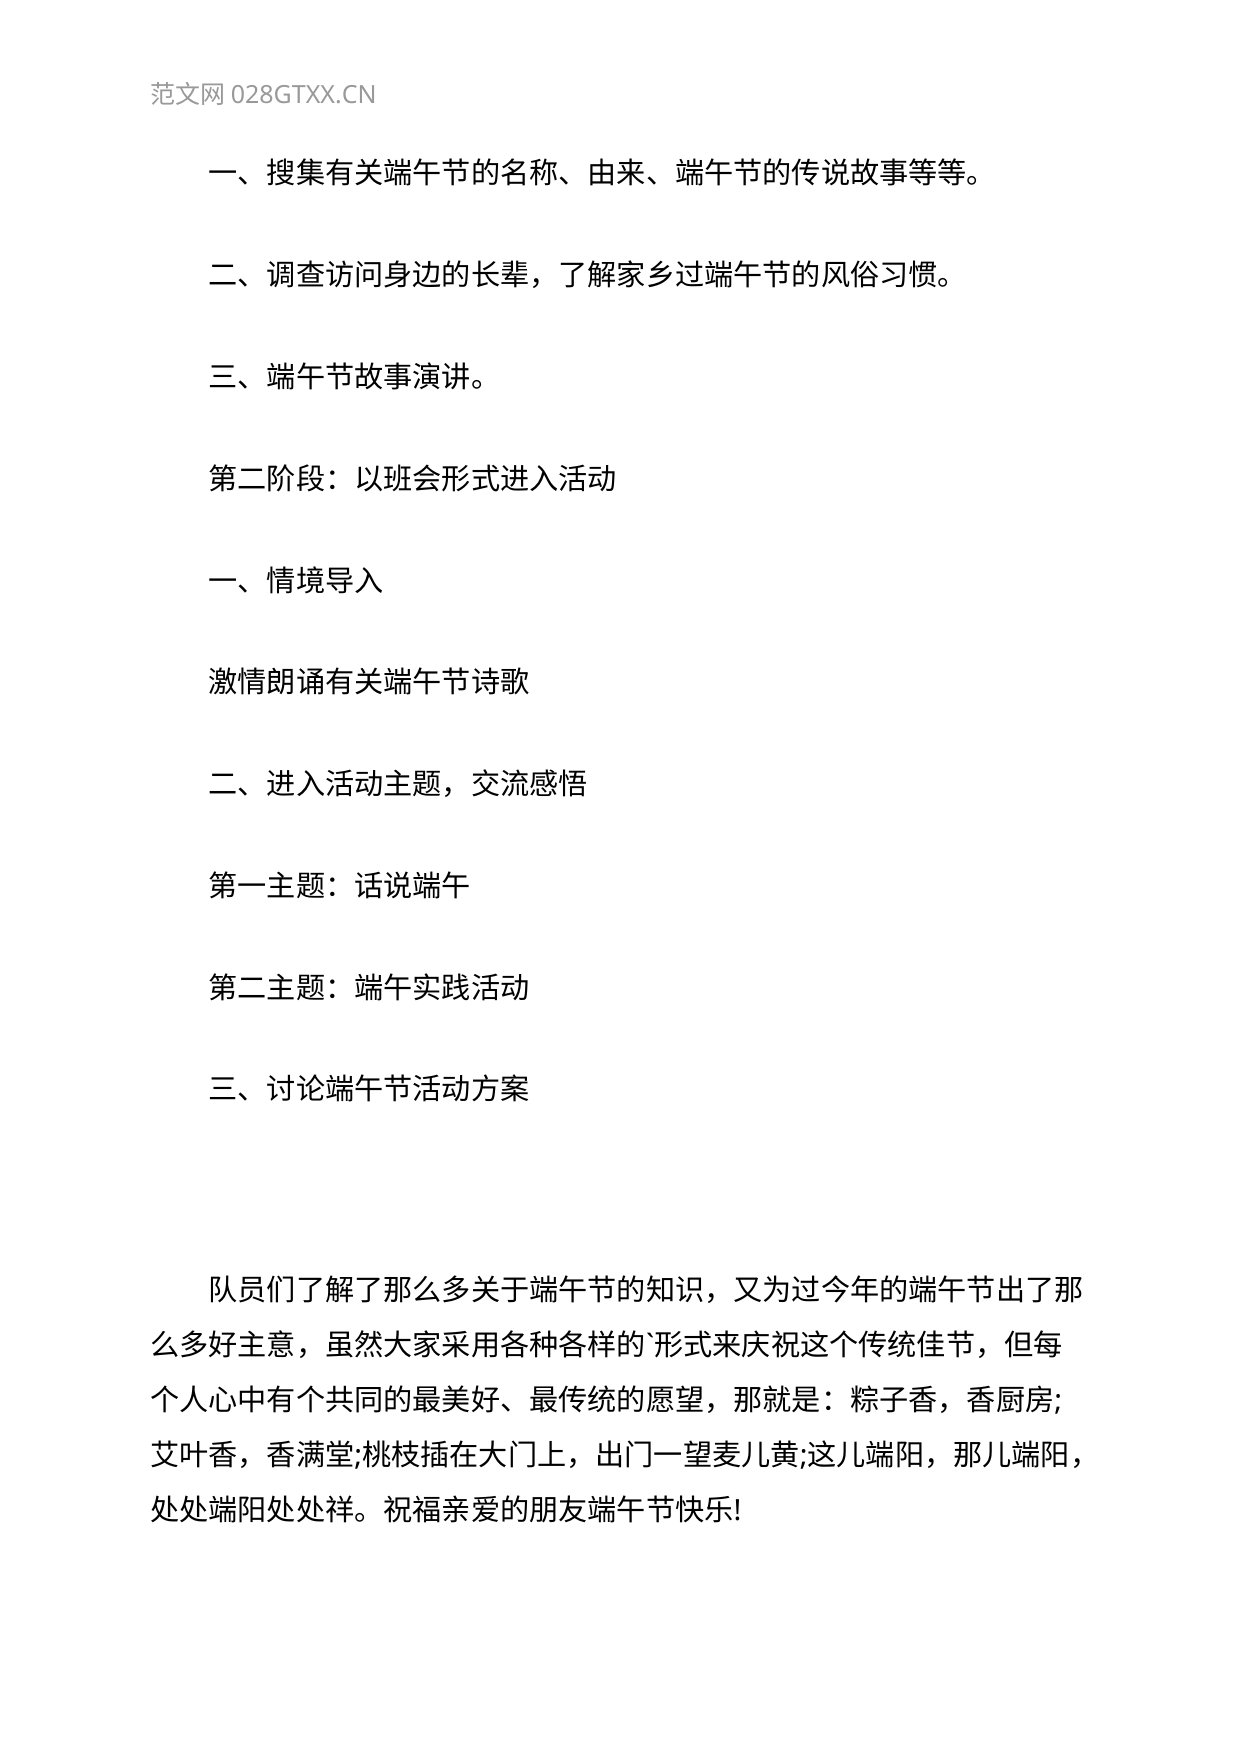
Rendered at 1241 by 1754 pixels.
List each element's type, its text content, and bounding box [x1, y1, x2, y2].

text 队员们了解了那么多关于端午节的知识，又为过今年的端午节出了那么多好主意，虽然大家采用各种各样的`形式来庆祝这个传统佳节，但每个人心中有个共同的最美好、最传统的愿望，那就是：粽子香，香厨房;艾叶香，香满堂;桃枝插在大门上，出门一望麦儿黄;这儿端阳，那儿端阳，处处端阳处处祥。祝福亲爱的朋友端午节快乐! [150, 1266, 1090, 1528]
text 三、讨论端午节活动方案 [150, 1066, 1090, 1108]
text 一、情境导入 [150, 557, 1090, 599]
text 第二主题：端午实践活动 [150, 964, 1090, 1006]
text 二、调查访问身边的长辈，了解家乡过端午节的风俗习惯。 [150, 252, 1090, 294]
text 第一主题：话说端午 [150, 862, 1090, 905]
text 激情朗诵有关端午节诗歌 [150, 659, 1090, 701]
text 第二阶段：以班会形式进入活动 [150, 455, 1090, 498]
text 二、进入活动主题，交流感悟 [150, 761, 1090, 803]
text 三、端午节故事演讲。 [150, 353, 1090, 396]
text 一、搜集有关端午节的名称、由来、端午节的传说故事等等。 [150, 150, 1090, 192]
